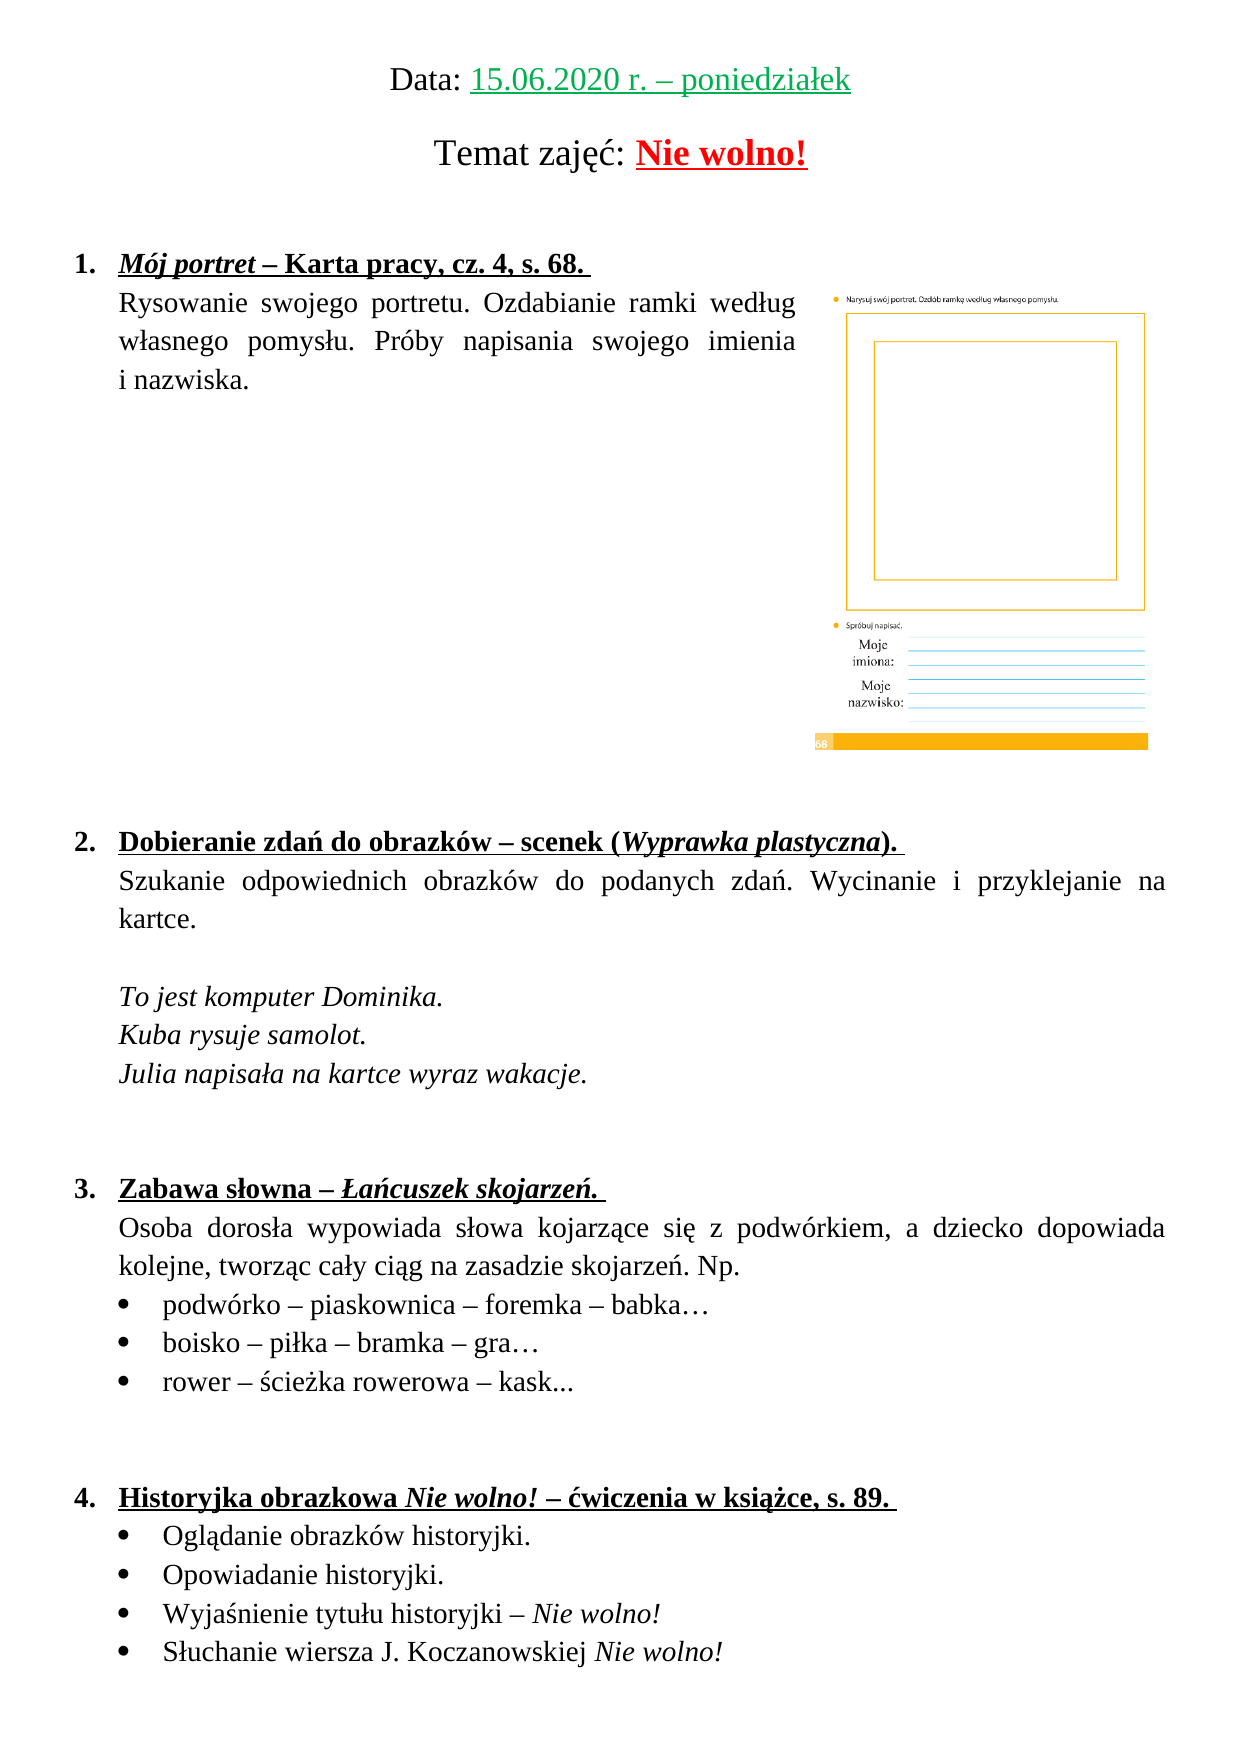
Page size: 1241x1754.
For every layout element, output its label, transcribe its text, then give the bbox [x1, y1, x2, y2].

list Oglądanie obrazków historyjki. [118, 1518, 1167, 1552]
list Słuchanie wiersza J. Koczanowskiej Nie wolno! [118, 1634, 1167, 1668]
text Rysowanie swojego portretu. Ozdabianie ramki według własnego pomysłu. Próby napisania swojego imienia i nazwiska. [118, 285, 1167, 396]
list Zabawa słowna – Łańcuszek skojarzeń. [74, 1171, 1167, 1205]
text Julia napisała na kartce wyraz wakacje. [118, 1056, 1167, 1089]
list podwórko – piaskownica – foremka – babka… [118, 1287, 1167, 1321]
text Data: 15.06.2020 r. – poniedziałek [74, 59, 1167, 97]
list Historyjka obrazkowa Nie wolno! – ćwiczenia w książce, s. 89. [74, 1480, 1167, 1513]
list boisko – piłka – bramka – gra… [118, 1326, 1167, 1359]
text Temat zajęć: Nie wolno! [74, 131, 1167, 174]
text To jest komputer Dominika. [118, 979, 1167, 1012]
list Mój portret – Karta pracy, cz. 4, s. 68. [74, 246, 1167, 280]
list Wyjaśnienie tytułu historyjki – Nie wolno! [118, 1596, 1167, 1629]
list Szukanie odpowiednich obrazków do podanych zdań. Wycinanie i przyklejanie na kartce. [118, 863, 1167, 935]
list Dobieranie zdań do obrazków – scenek (Wyprawka plastyczna). [74, 824, 1167, 858]
list rower – ścieżka rowerowa – kask... [118, 1364, 1167, 1398]
text Kuba rysuje samolot. [118, 1017, 1167, 1051]
text Osoba dorosła wypowiada słowa kojarzące się z podwórkiem, a dziecko dopowiada kolejne, tworząc cały ciąg na zasadzie skojarzeń. Np. [118, 1210, 1167, 1282]
picture [813, 288, 1148, 748]
list Opowiadanie historyjki. [118, 1557, 1167, 1591]
